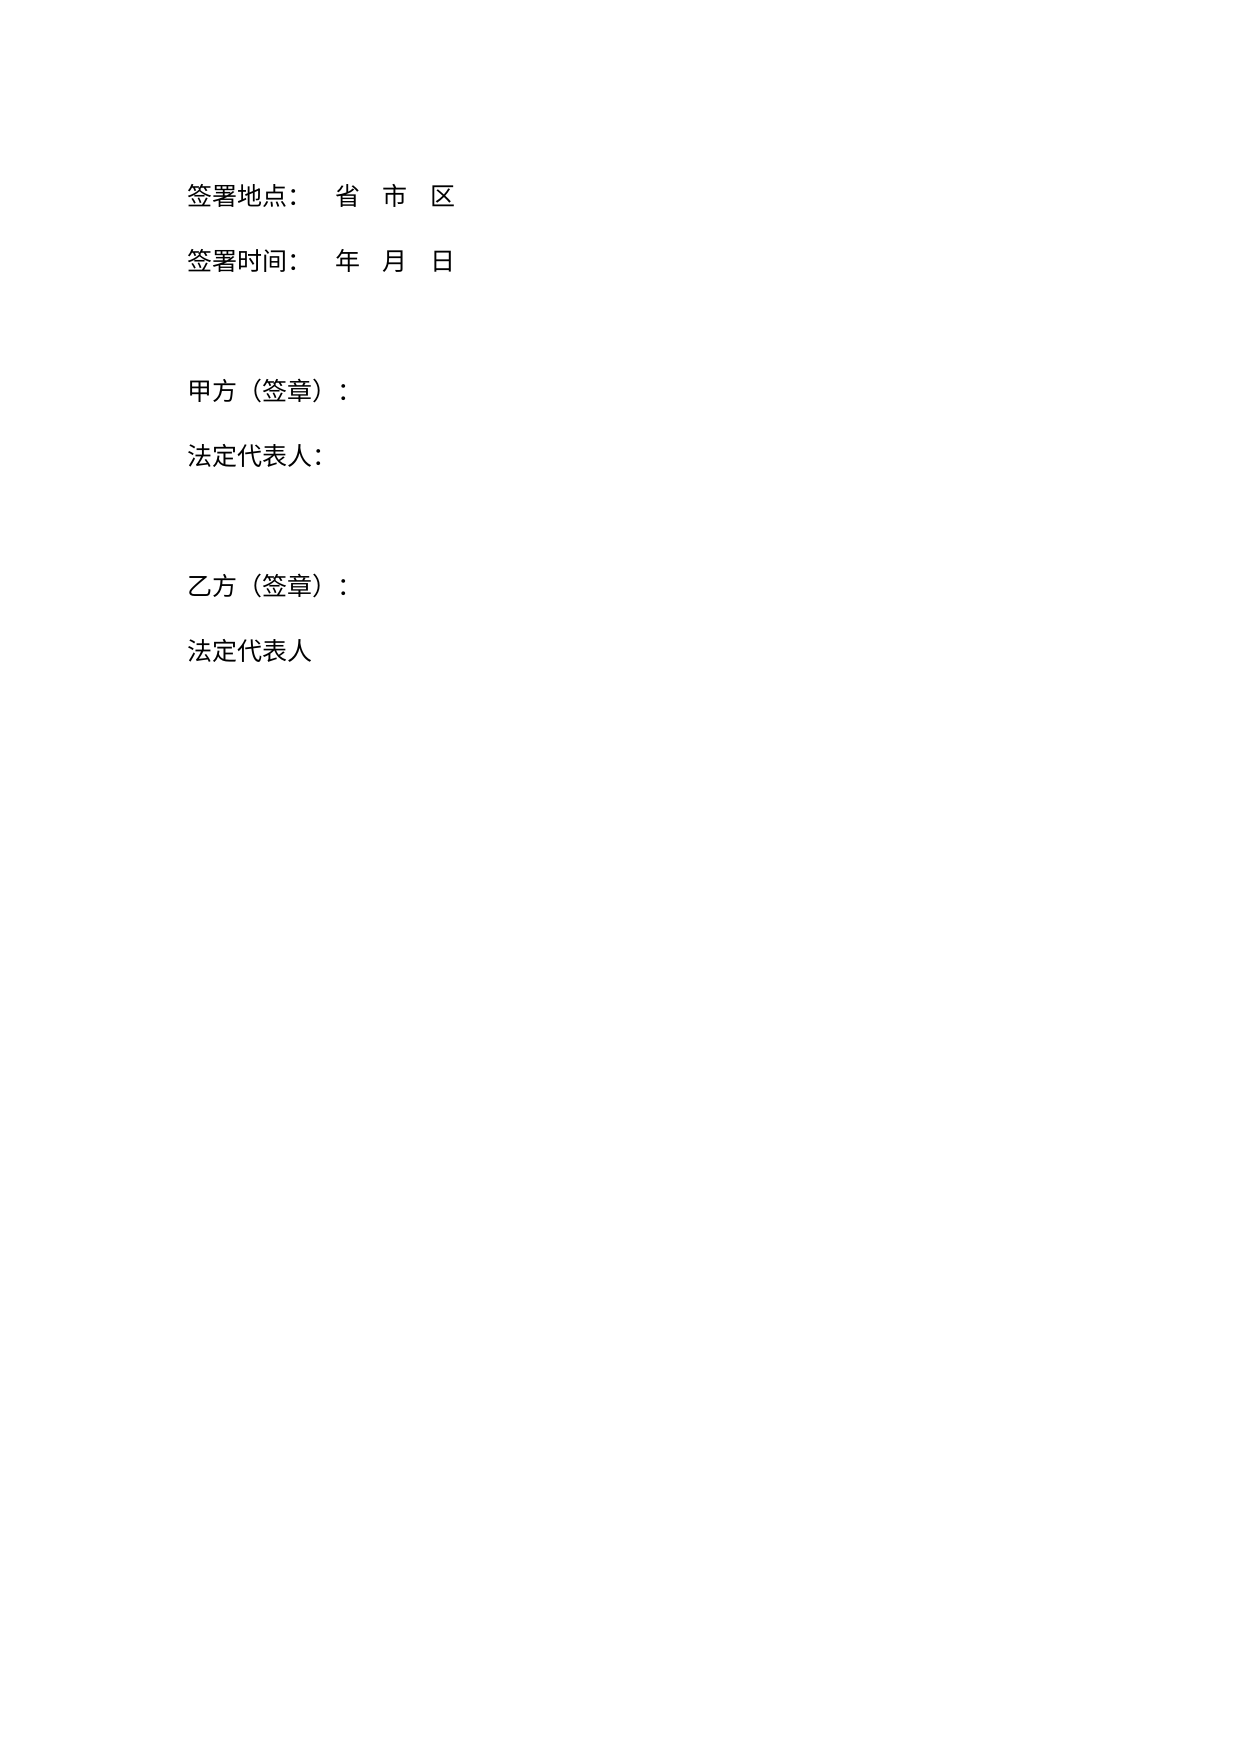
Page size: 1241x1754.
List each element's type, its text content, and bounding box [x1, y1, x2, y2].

text 法定代表人 [187, 617, 1053, 682]
text 乙方（签章）： [187, 552, 1053, 617]
text 法定代表人： [187, 422, 1053, 487]
text 甲方（签章）： [187, 357, 1053, 422]
text 签署地点： 省 市 区 [187, 162, 1053, 227]
text 签署时间： 年 月 日 [187, 227, 1053, 292]
